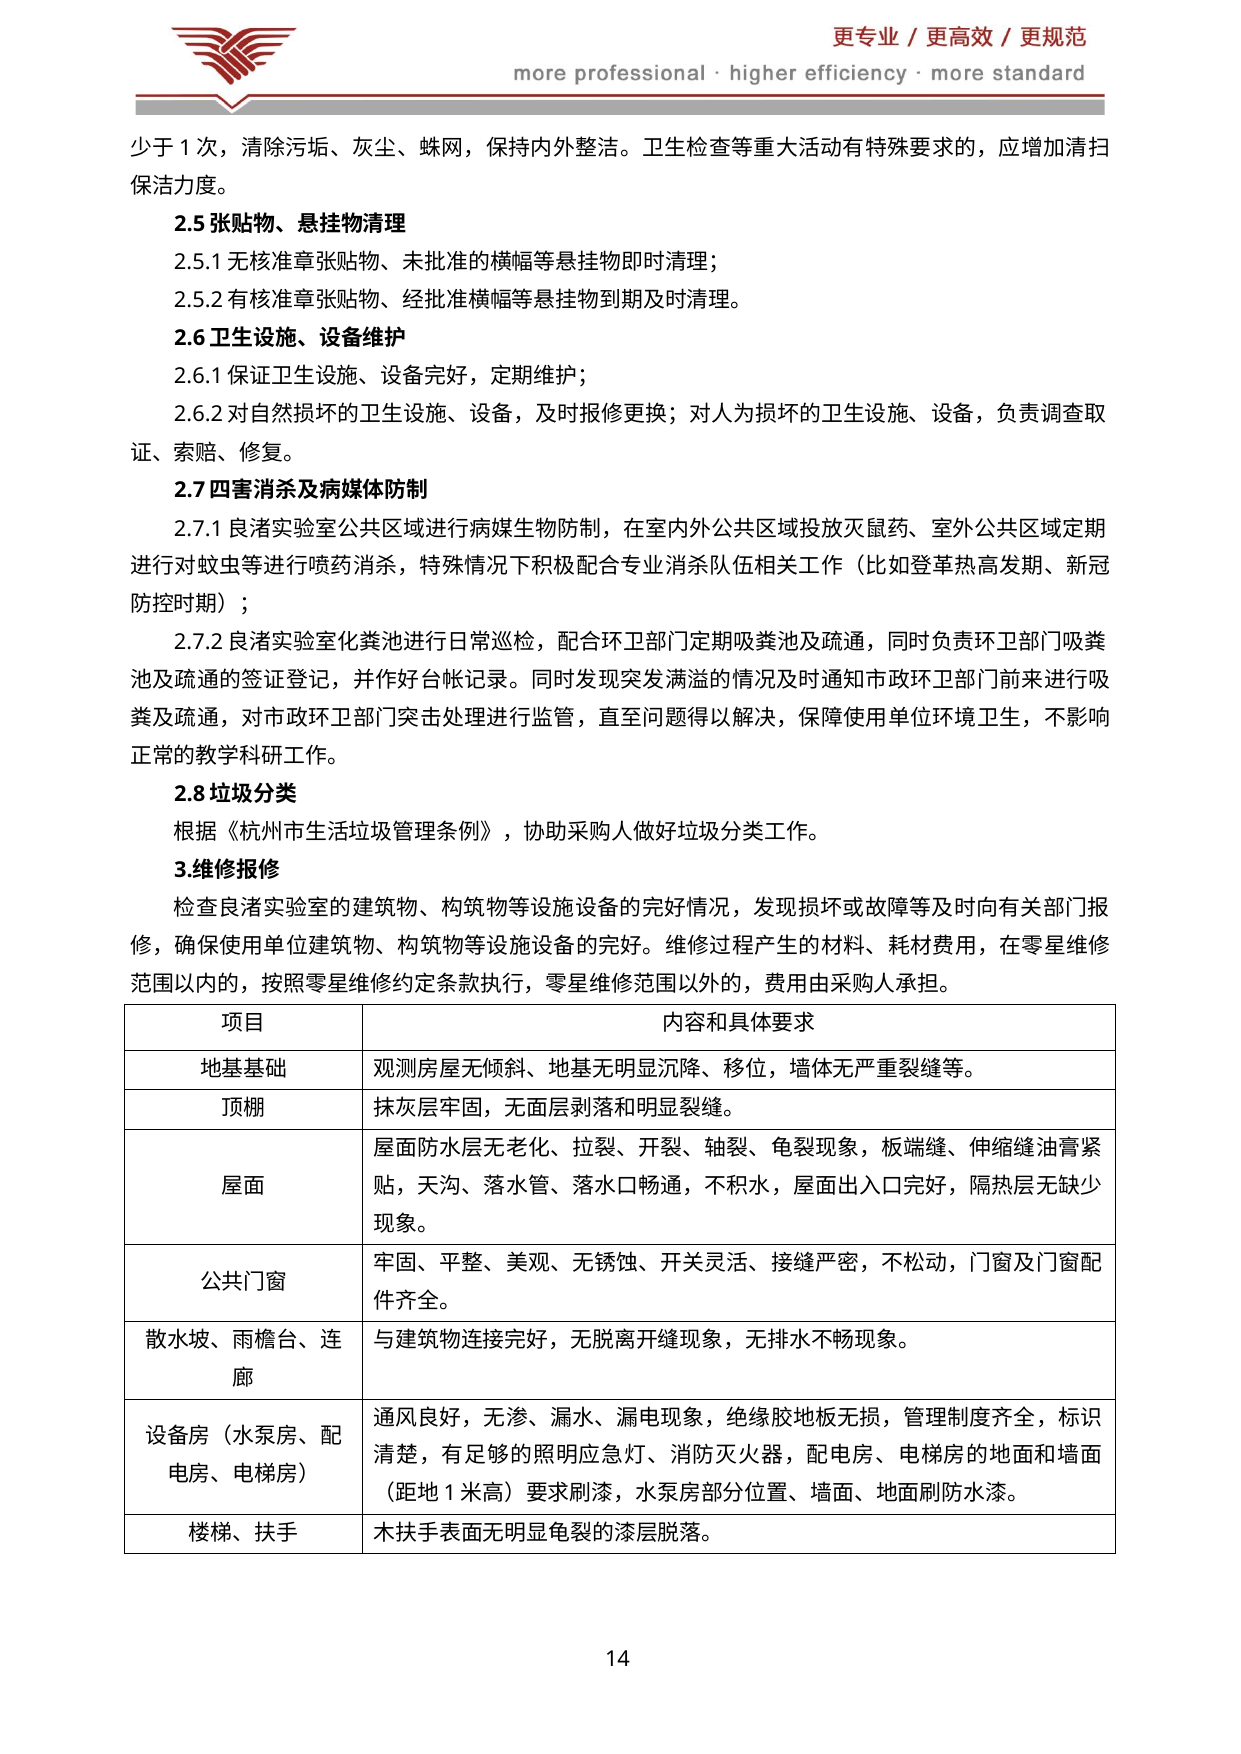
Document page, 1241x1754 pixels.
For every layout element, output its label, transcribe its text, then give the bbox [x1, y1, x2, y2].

table_header 项目 [125, 1005, 362, 1050]
table_cell 与建筑物连接完好，无脱离开缝现象，无排水不畅现象。 [363, 1322, 1115, 1398]
text 2.6.2对自然损坏的卫生设施、设备，及时报修更换；对人为损坏的卫生设施、设备，负责调查取证、索赔、修复。 [130, 396, 1110, 466]
table_cell 观测房屋无倾斜、地基无明显沉降、移位，墙体无严重裂缝等。 [363, 1051, 1115, 1089]
table_cell 设备房（水泵房、配电房、电梯房） [125, 1400, 362, 1514]
text 2.7四害消杀及病媒体防制 [130, 472, 1110, 504]
table_cell 楼梯、扶手 [125, 1515, 362, 1553]
text 2.7.2良渚实验室化粪池进行日常巡检，配合环卫部门定期吸粪池及疏通，同时负责环卫部门吸粪池及疏通的签证登记，并作好台帐记录。同时发现突发满溢的情况及时通知市政环卫部门前来进行吸粪及疏通，对市政环卫部门突击处理进行监管，直至问题得以解决，保障使用单位环境卫生，不影响正常的教学科研工作。 [130, 624, 1110, 770]
table_cell 屋面防水层无老化、拉裂、开裂、轴裂、龟裂现象，板端缝、伸缩缝油膏紧贴，天沟、落水管、落水口畅通，不积水，屋面出入口完好，隔热层无缺少现象。 [363, 1130, 1115, 1244]
text 检查良渚实验室的建筑物、构筑物等设施设备的完好情况，发现损坏或故障等及时向有关部门报修，确保使用单位建筑物、构筑物等设施设备的完好。维修过程产生的材料、耗材费用，在零星维修范围以内的，按照零星维修约定条款执行，零星维修范围以外的，费用由采购人承担。 [130, 890, 1110, 998]
table_cell 散水坡、雨檐台、连廊 [125, 1322, 362, 1398]
text 2.7.1良渚实验室公共区域进行病媒生物防制，在室内外公共区域投放灭鼠药、室外公共区域定期进行对蚊虫等进行喷药消杀，特殊情况下积极配合专业消杀队伍相关工作（比如登革热高发期、新冠防控时期）； [130, 511, 1110, 618]
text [130, 130, 1110, 199]
table_cell 公共门窗 [125, 1245, 362, 1321]
text 3.维修报修 [130, 852, 1110, 884]
table_header 内容和具体要求 [363, 1005, 1115, 1050]
picture [135, 3, 1105, 115]
text 根据《杭州市生活垃圾管理条例》，协助采购人做好垃圾分类工作。 [130, 814, 1110, 846]
text 2.5.2有核准章张贴物、经批准横幅等悬挂物到期及时清理。 [130, 282, 1110, 314]
table_cell 牢固、平整、美观、无锈蚀、开关灵活、接缝严密，不松动，门窗及门窗配件齐全。 [363, 1245, 1115, 1321]
table_cell 顶棚 [125, 1090, 362, 1129]
table_cell 抹灰层牢固，无面层剥落和明显裂缝。 [363, 1090, 1115, 1129]
table_cell 屋面 [125, 1130, 362, 1244]
table_cell 木扶手表面无明显龟裂的漆层脱落。 [363, 1515, 1115, 1553]
text 2.6.1保证卫生设施、设备完好，定期维护； [130, 358, 1110, 390]
table_cell 通风良好，无渗、漏水、漏电现象，绝缘胶地板无损，管理制度齐全，标识清楚，有足够的照明应急灯、消防灭火器，配电房、电梯房的地面和墙面（距地1米高）要求刷漆，水泵房部分位置、墙面、地面刷防水漆。 [363, 1400, 1115, 1514]
text 2.5.1无核准章张贴物、未批准的横幅等悬挂物即时清理； [130, 244, 1110, 276]
table_cell 地基基础 [125, 1051, 362, 1089]
text 2.8垃圾分类 [130, 776, 1110, 808]
text 2.5张贴物、悬挂物清理 [130, 206, 1110, 238]
text 2.6卫生设施、设备维护 [130, 320, 1110, 352]
